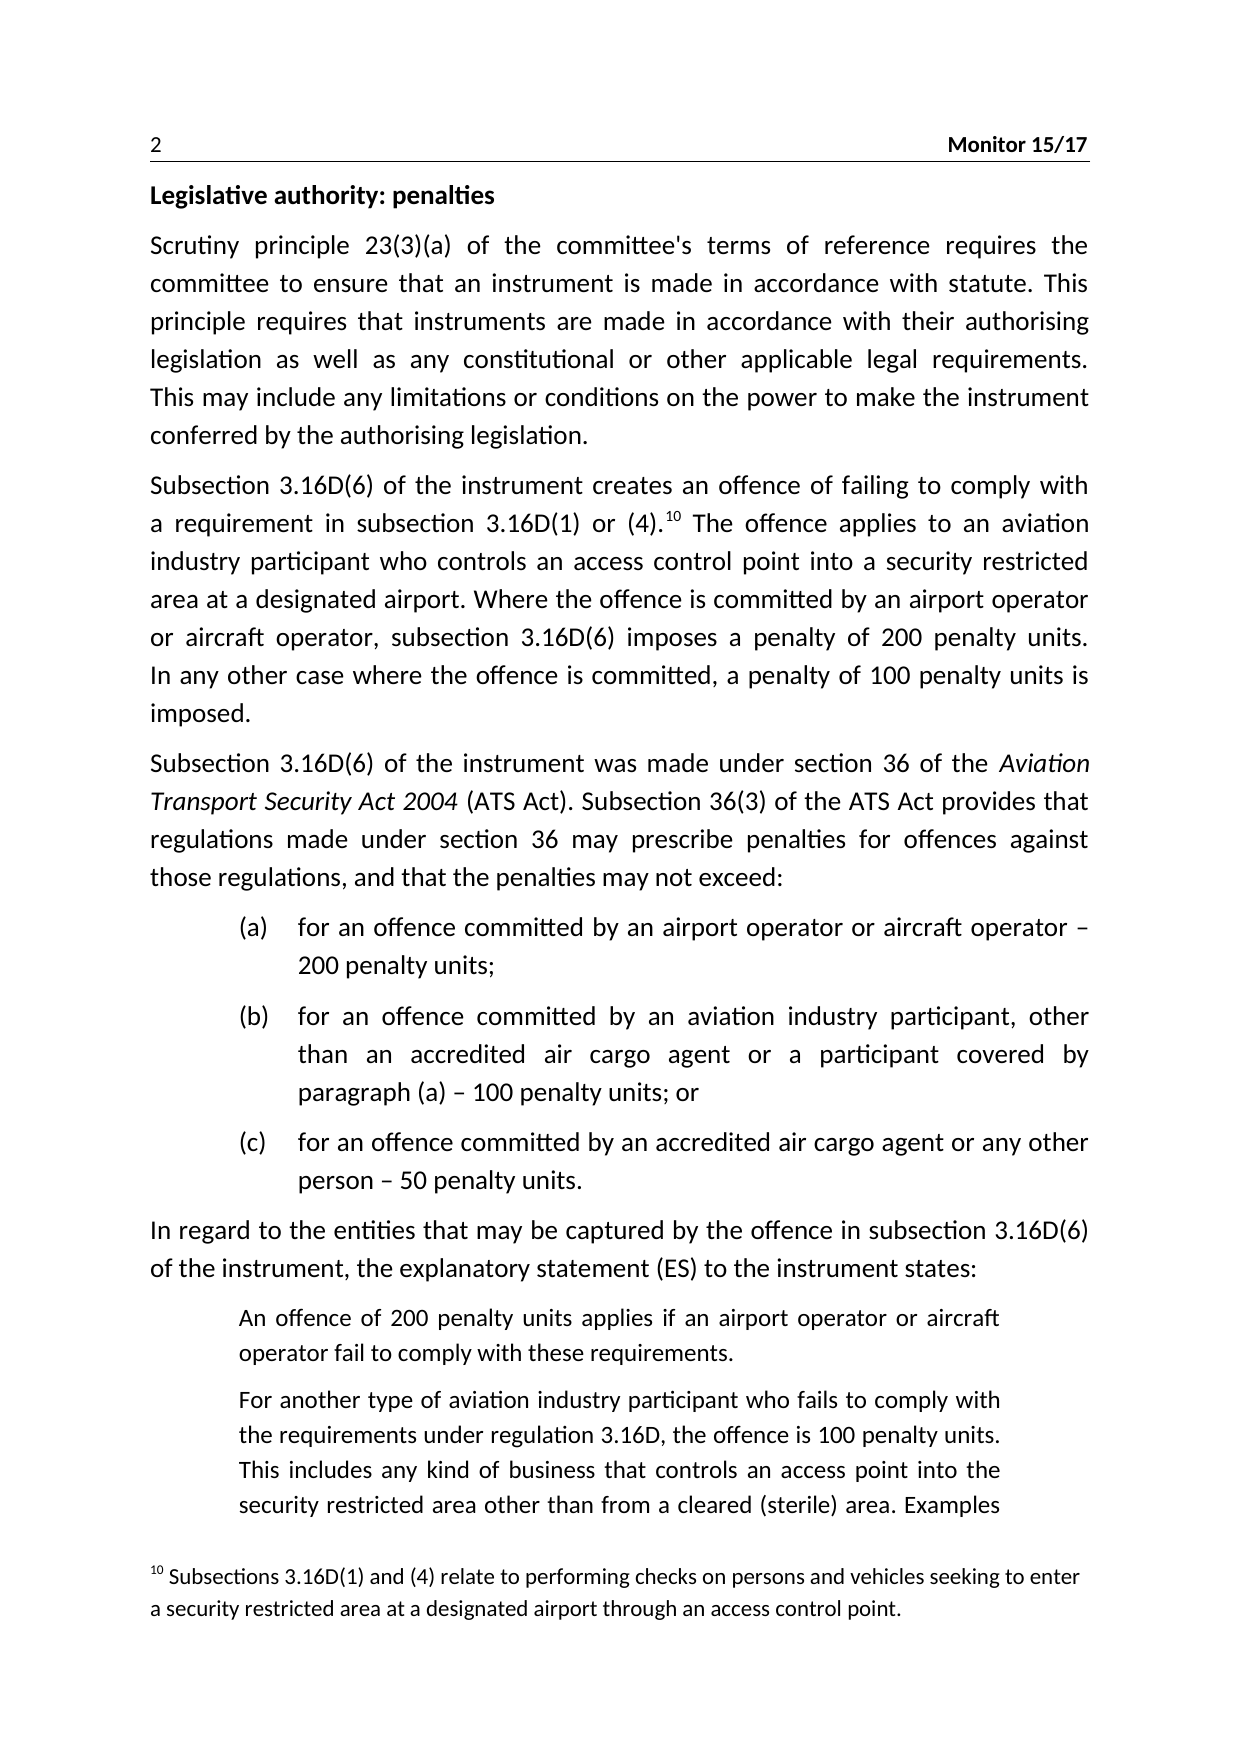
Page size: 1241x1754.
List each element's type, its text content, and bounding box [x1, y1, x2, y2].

text An offence of 200 penalty units applies if an airport operator or aircraft operator fail to comply with these requirements. [239, 1302, 1002, 1367]
text for an offence committed by an aviation industry participant, other than an accredited air cargo agent or a participant covered by paragraph (a) – 100 penalty units; or [238, 999, 1090, 1108]
text for an offence committed by an airport operator or aircraft operator – 200 penalty units; [238, 911, 1090, 982]
text for an offence committed by an accredited air cargo agent or any other person – 50 penalty units. [238, 1125, 1090, 1196]
text Subsection 3.16D(6) of the instrument was made under section 36 of the Aviation Transport Security Act 2004 (ATS Act). Subsection 36(3) of the ATS Act provides that regulations made under section 36 may prescribe penalties for offences against those regulations, and that the penalties may not exceed: [150, 746, 1090, 893]
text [239, 1384, 1002, 1520]
text Legislative authority: penalties [150, 178, 1090, 211]
text Subsection 3.16D(6) of the instrument creates an offence of failing to comply with a requirement in subsection 3.16D(1) or (4). The offence applies to an aviation industry participant who controls an access control point into a security restricted area at a designated airport. Where the offence is committed by an airport operator or aircraft operator, subsection 3.16D(6) imposes a penalty of 200 penalty units. In any other case where the offence is committed, a penalty of 100 penalty units is imposed. [150, 468, 1090, 729]
text Scrutiny principle 23(3)(a) of the committee's terms of reference requires the committee to ensure that an instrument is made in accordance with statute. This principle requires that instruments are made in accordance with their authorising legislation as well as any constitutional or other applicable legal requirements. This may include any limitations or conditions on the power to make the instrument conferred by the authorising legislation. [150, 228, 1090, 451]
text In regard to the entities that may be captured by the offence in subsection 3.16D(6) of the instrument, the explanatory statement (ES) to the instrument states: [150, 1213, 1090, 1284]
